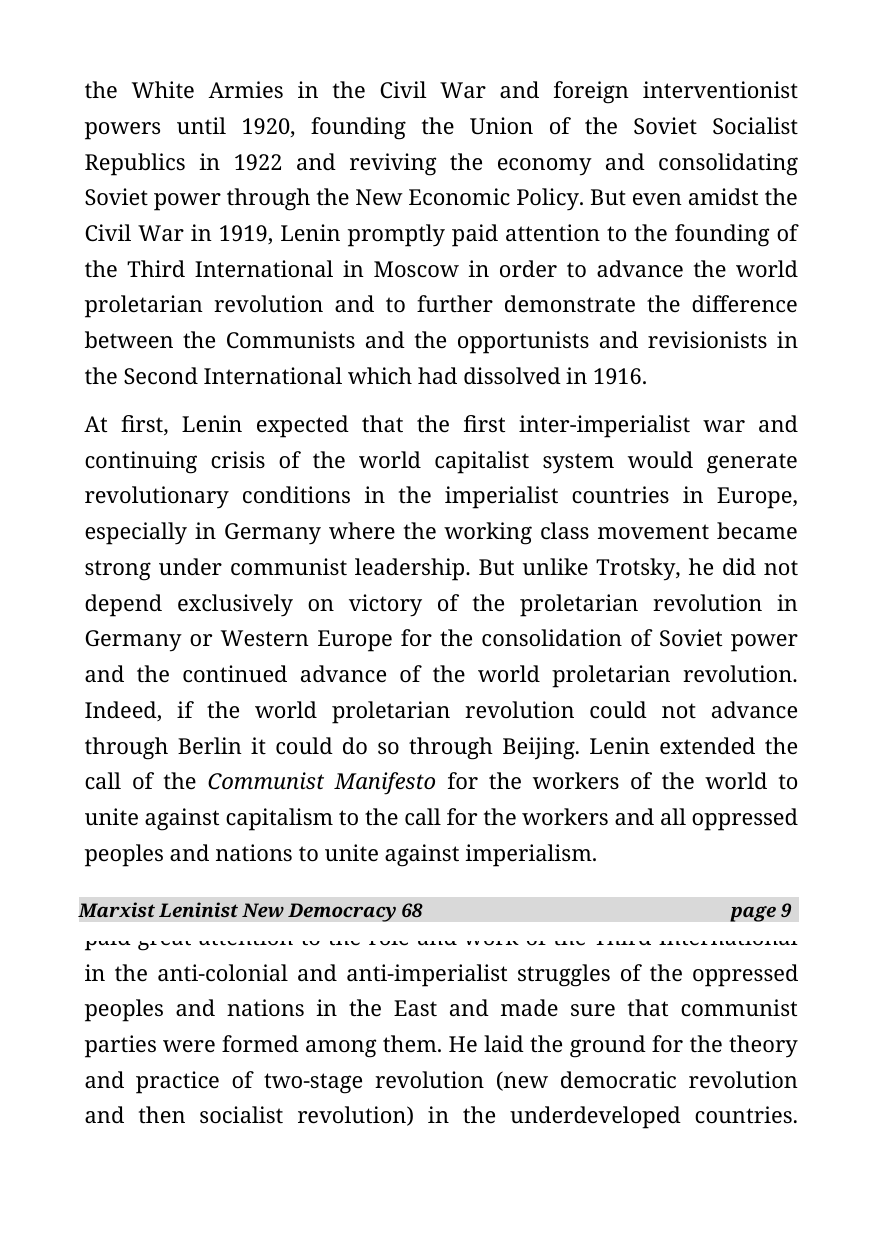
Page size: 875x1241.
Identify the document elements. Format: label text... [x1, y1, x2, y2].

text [84, 941, 799, 1130]
text At first, Lenin expected that the first inter-imperialist war and continuing crisis of the world capitalist system would generate revolutionary conditions in the imperialist countries in Europe, especially in Germany where the working class movement became strong under communist leadership. But unlike Trotsky, he did not depend exclusively on victory of the proletarian revolution in Germany or Western Europe for the consolidation of Soviet power and the continued advance of the world proletarian revolution. Indeed, if the world proletarian revolution could not advance through Berlin it could do so through Beijing. Lenin extended the call of the Communist Manifesto for the workers of the world to unite against capitalism to the call for the workers and all oppressed peoples and nations to unite against imperialism. [84, 409, 799, 868]
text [84, 75, 799, 391]
